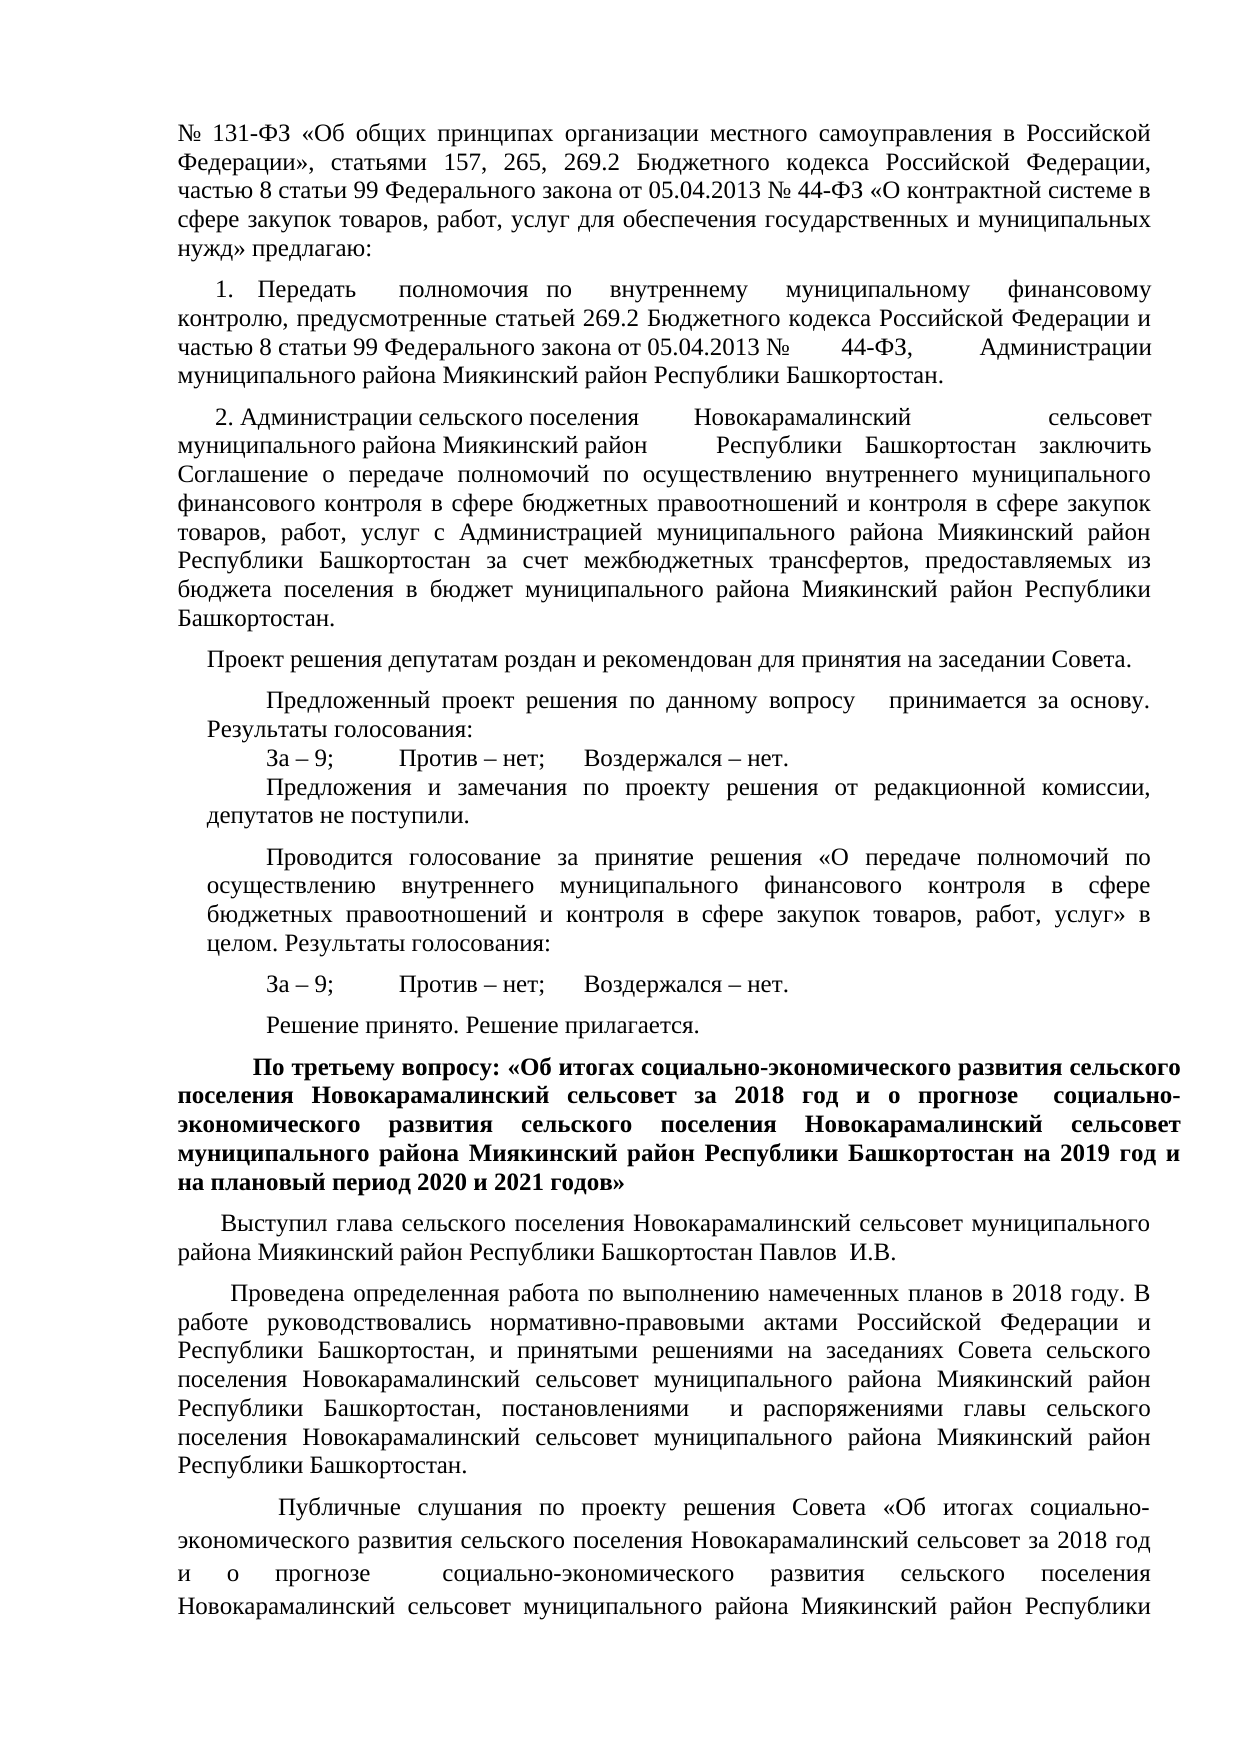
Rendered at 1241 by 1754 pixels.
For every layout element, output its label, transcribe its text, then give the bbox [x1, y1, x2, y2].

text Проводится голосование за принятие решения «О передаче полномочий по осуществлению внутреннего муниципального финансового контроля в сфере бюджетных правоотношений и контроля в сфере закупок товаров, работ, услуг» в целом. Результаты голосования: [207, 842, 1152, 957]
text По третьему вопросу: «Об итогах социально-экономического развития сельского поселения Новокарамалинский сельсовет за 2018 год и о прогнозе социально-экономического развития сельского поселения Новокарамалинский сельсовет муниципального района Миякинский район Республики Башкортостан на 2019 год и на плановый период 2020 и 2021 годов» [177, 1052, 1181, 1196]
text За – 9; Против – нет; Воздержался – нет. [207, 969, 1181, 998]
text Предложения и замечания по проекту решения от редакционной комиссии, депутатов не поступили. [207, 772, 1152, 829]
text 2. Администрации сельского поселения Новокарамалинский сельсовет муниципального района Миякинский район Республики Башкортостан заключить Соглашение о передаче полномочий по осуществлению внутреннего муниципального финансового контроля в сфере бюджетных правоотношений и контроля в сфере закупок товаров, работ, услуг с Администрацией муниципального района Миякинский район Республики Башкортостан за счет межбюджетных трансфертов, предоставляемых из бюджета поселения в бюджет муниципального района Миякинский район Республики Башкортостан. [177, 402, 1152, 632]
text Выступил глава сельского поселения Новокарамалинский сельсовет муниципального района Миякинский район Республики Башкортостан Павлов И.В. [177, 1208, 1152, 1266]
text Предложенный проект решения по данному вопросу принимается за основу. Результаты голосования: [207, 686, 1152, 743]
text Решение принято. Решение прилагается. [207, 1011, 1181, 1039]
text Проект решения депутатам роздан и рекомендован для принятия на заседании Совета. [207, 644, 1152, 673]
text Проведена определенная работа по выполнению намеченных планов в 2018 году. В работе руководствовались нормативно-правовыми актами Российской Федерации и Республики Башкортостан, и принятыми решениями на заседаниях Совета сельского поселения Новокарамалинский сельсовет муниципального района Миякинский район Республики Башкортостан, постановлениями и распоряжениями главы сельского поселения Новокарамалинский сельсовет муниципального района Миякинский район Республики Башкортостан. [177, 1278, 1152, 1479]
text За – 9; Против – нет; Воздержался – нет. [207, 743, 1152, 772]
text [177, 1492, 1152, 1620]
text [177, 118, 1152, 262]
text 1. Передать полномочия по внутреннему муниципальному финансовому контролю, предусмотренные статьей 269.2 Бюджетного кодекса Российской Федерации и частью 8 статьи 99 Федерального закона от 05.04.2013 № 44-ФЗ, Администрации муниципального района Миякинский район Республики Башкортостан. [177, 274, 1152, 389]
